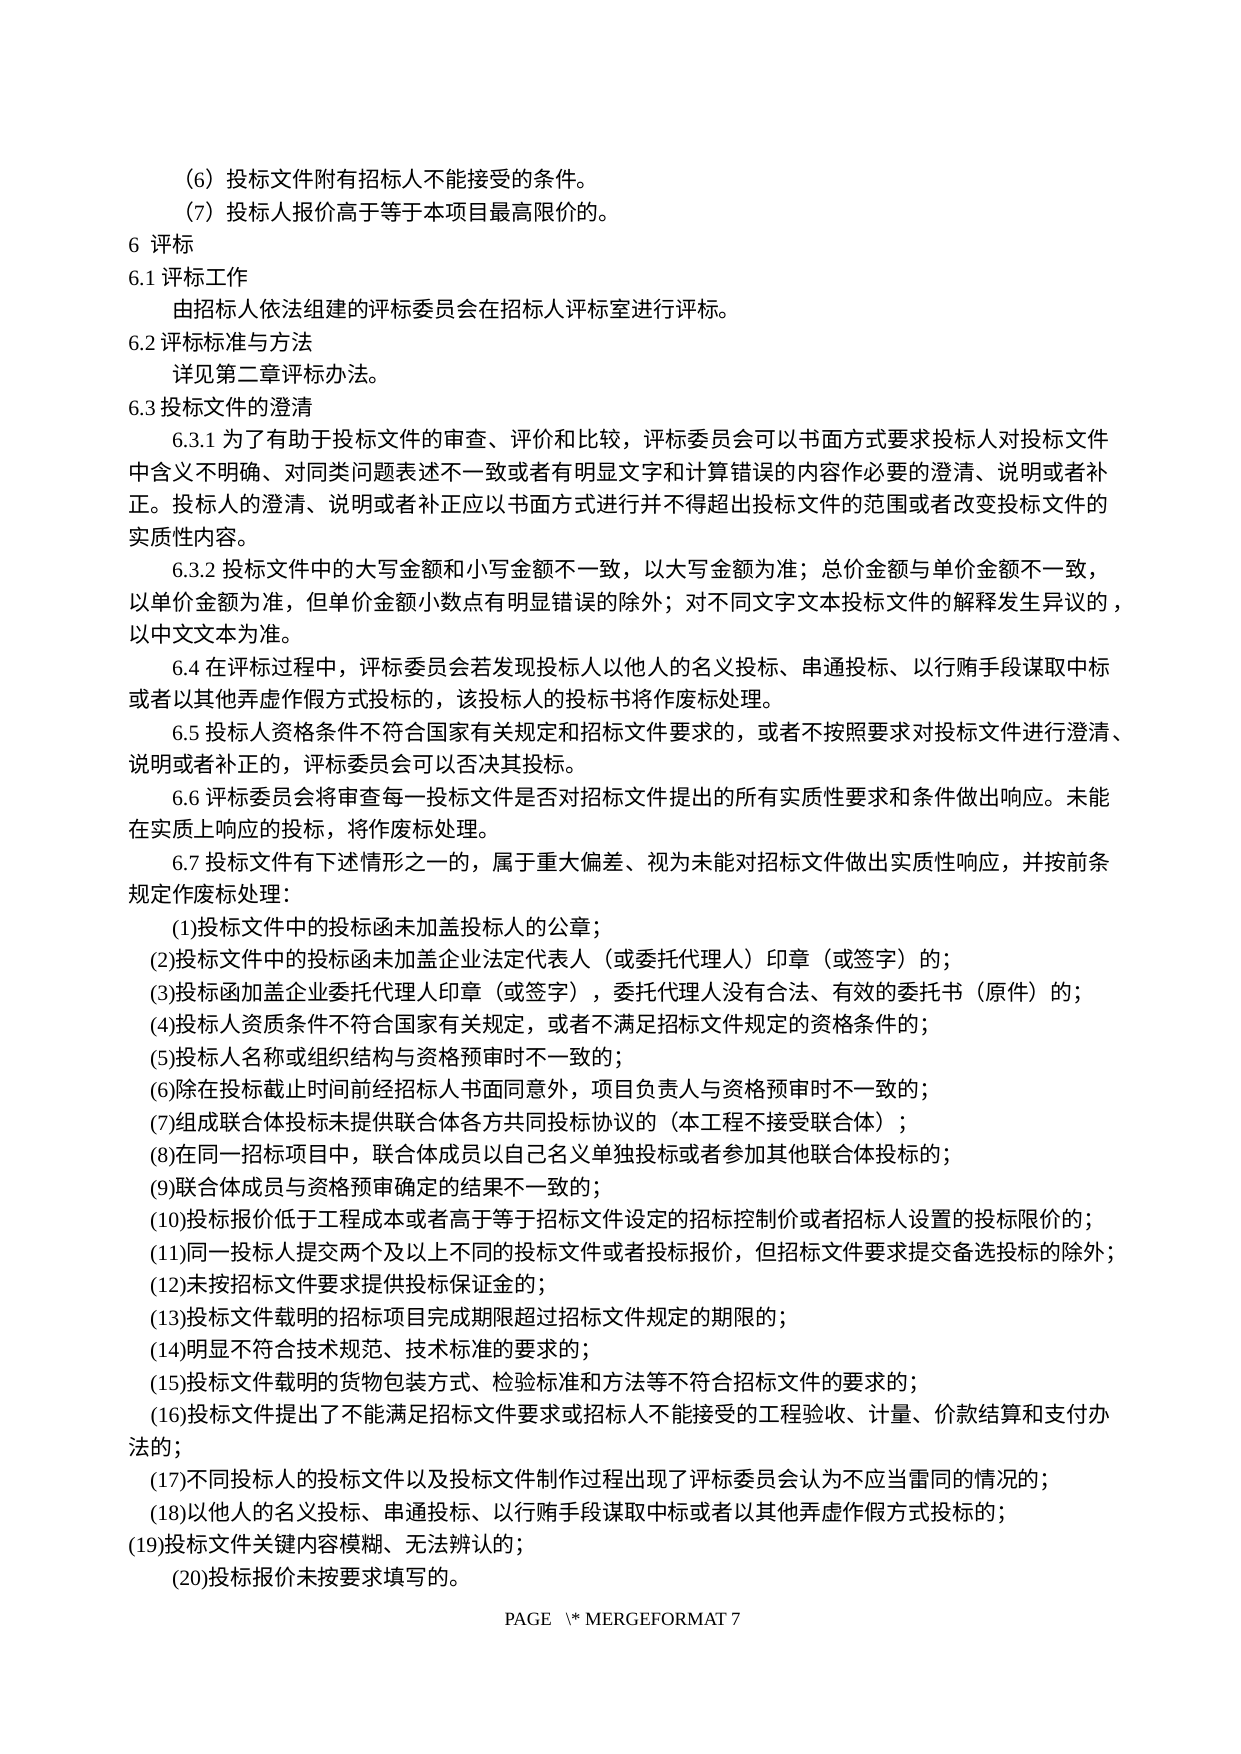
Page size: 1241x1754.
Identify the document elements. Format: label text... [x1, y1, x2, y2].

text 6.5 投标人资格条件不符合国家有关规定和招标文件要求的，或者不按照要求对投标文件进行澄清、说明或者补正的，评标委员会可以否决其投标。 [128, 714, 1112, 779]
text (7)组成联合体投标未提供联合体各方共同投标协议的（本工程不接受联合体）； [128, 1104, 1112, 1137]
text (3)投标函加盖企业委托代理人印章（或签字），委托代理人没有合法、有效的委托书（原件）的； [128, 974, 1112, 1007]
text (8)在同一招标项目中，联合体成员以自己名义单独投标或者参加其他联合体投标的； [128, 1137, 1112, 1169]
subtitle 6 评标 [128, 227, 1112, 259]
text 6.7 投标文件有下述情形之一的，属于重大偏差、视为未能对招标文件做出实质性响应，并按前条规定作废标处理： [128, 844, 1112, 909]
text (9)联合体成员与资格预审确定的结果不一致的； [128, 1169, 1112, 1202]
text (16)投标文件提出了不能满足招标文件要求或招标人不能接受的工程验收、计量、价款结算和支付办法的； [128, 1397, 1112, 1462]
subtitle 6.3投标文件的澄清 [128, 389, 1112, 422]
text 6.3.1 为了有助于投标文件的审查、评价和比较，评标委员会可以书面方式要求投标人对投标文件中含义不明确、对同类问题表述不一致或者有明显文字和计算错误的内容作必要的澄清、说明或者补正。投标人的澄清、说明或者补正应以书面方式进行并不得超出投标文件的范围或者改变投标文件的实质性内容。 [128, 422, 1112, 552]
text (18)以他人的名义投标、串通投标、以行贿手段谋取中标或者以其他弄虚作假方式投标的； [128, 1494, 1112, 1527]
text 6.3.2 投标文件中的大写金额和小写金额不一致，以大写金额为准；总价金额与单价金额不一致，以单价金额为准，但单价金额小数点有明显错误的除外；对不同文字文本投标文件的解释发生异议的，以中文文本为准。 [128, 552, 1112, 649]
text (11)同一投标人提交两个及以上不同的投标文件或者投标报价，但招标文件要求提交备选投标的除外； [128, 1234, 1112, 1267]
text (12)未按招标文件要求提供投标保证金的； [128, 1267, 1112, 1299]
text (5)投标人名称或组织结构与资格预审时不一致的； [128, 1039, 1112, 1072]
text 6.6 评标委员会将审查每一投标文件是否对招标文件提出的所有实质性要求和条件做出响应。未能在实质上响应的投标，将作废标处理。 [128, 779, 1112, 844]
text 6.4 在评标过程中，评标委员会若发现投标人以他人的名义投标、串通投标、以行贿手段谋取中标或者以其他弄虚作假方式投标的，该投标人的投标书将作废标处理。 [128, 649, 1112, 714]
subtitle 6.1 评标工作 [128, 259, 1112, 292]
text (17)不同投标人的投标文件以及投标文件制作过程出现了评标委员会认为不应当雷同的情况的； [128, 1462, 1112, 1494]
subtitle 6.2评标标准与方法 [128, 324, 1112, 357]
text (10)投标报价低于工程成本或者高于等于招标文件设定的招标控制价或者招标人设置的投标限价的； [128, 1202, 1112, 1234]
text 详见第二章评标办法。 [128, 357, 1112, 389]
text (13)投标文件载明的招标项目完成期限超过招标文件规定的期限的； [128, 1299, 1112, 1332]
text (6)除在投标截止时间前经招标人书面同意外，项目负责人与资格预审时不一致的； [128, 1072, 1112, 1104]
text （6）投标文件附有招标人不能接受的条件。 [128, 162, 1112, 194]
text (19)投标文件关键内容模糊、无法辨认的； [128, 1527, 1112, 1559]
text (4)投标人资质条件不符合国家有关规定，或者不满足招标文件规定的资格条件的； [128, 1007, 1112, 1039]
text (14)明显不符合技术规范、技术标准的要求的； [128, 1332, 1112, 1364]
text (2)投标文件中的投标函未加盖企业法定代表人（或委托代理人）印章（或签字）的； [128, 942, 1112, 974]
text 由招标人依法组建的评标委员会在招标人评标室进行评标。 [128, 292, 1112, 324]
text (15)投标文件载明的货物包装方式、检验标准和方法等不符合招标文件的要求的； [128, 1364, 1112, 1397]
text （7）投标人报价高于等于本项目最高限价的。 [128, 194, 1112, 227]
text (20)投标报价未按要求填写的。 [128, 1559, 1112, 1592]
text (1)投标文件中的投标函未加盖投标人的公章； [128, 909, 1112, 942]
